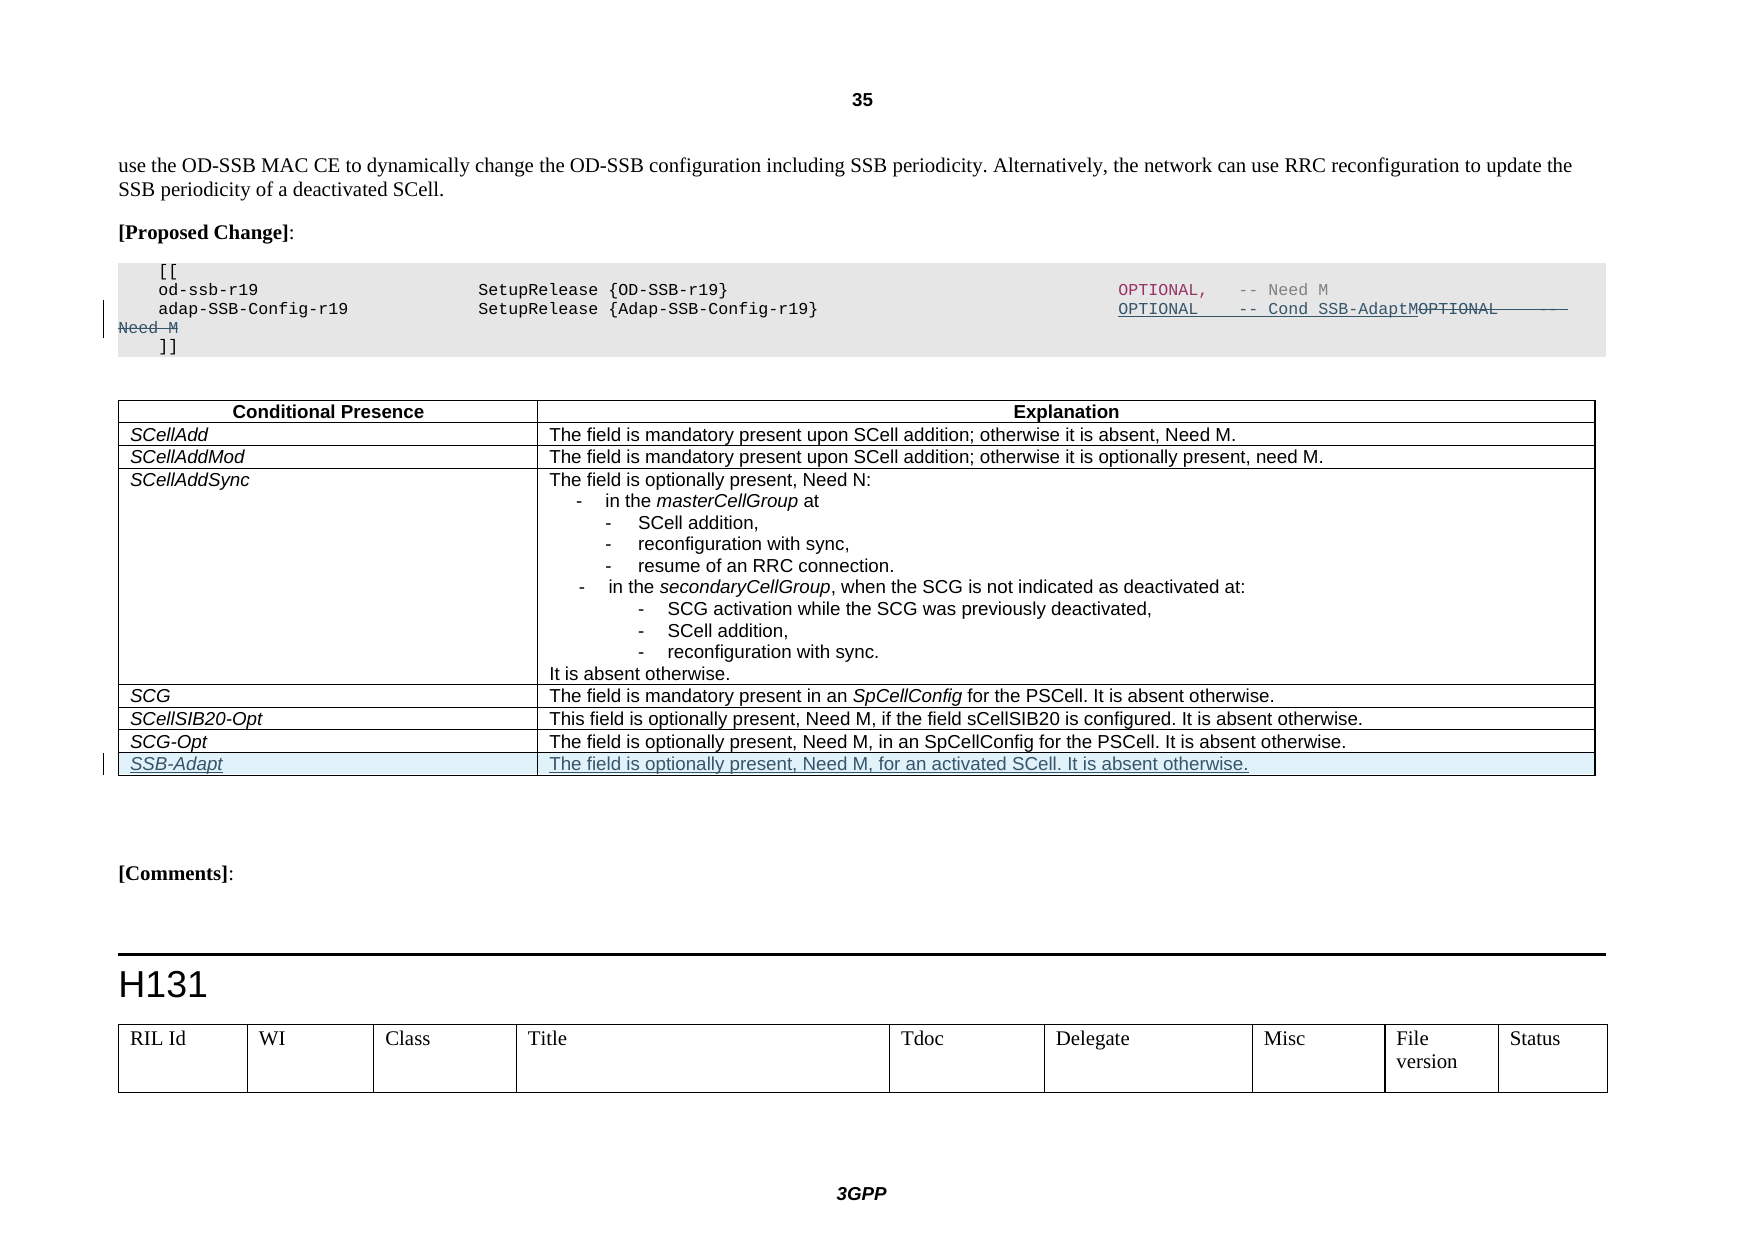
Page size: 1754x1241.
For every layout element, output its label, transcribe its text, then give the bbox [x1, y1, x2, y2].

table_cell The field is optionally present, Need M, in an SpCellConfig for the PSCell. It is absent otherwise. [538, 730, 1594, 752]
table_header Conditional Presence [119, 401, 537, 422]
table_cell SCellAddMod [119, 446, 537, 467]
text [Comments]: [118, 861, 1606, 885]
table_header Misc [1253, 1025, 1384, 1092]
text adap-SSB-Config-r19 SetupRelease {Adap-SSB-Config-r19} [118, 300, 1606, 338]
table_cell The field is optionally present, Need N: - in the masterCellGroup at - SCell addition, - reconfiguration with sync, - resume of an RRC connection. - in the secondaryCellGroup, when the SCG is not indicated as deactivated at: - SCG activation while the SCG was previously deactivated, - SCell addition, - reconfiguration with sync. It is absent otherwise. [538, 469, 1594, 684]
table_header Tdoc [890, 1025, 1044, 1092]
table_cell SCG-Opt [119, 730, 537, 752]
table_header Title [517, 1025, 889, 1092]
table_cell SCG [119, 685, 537, 707]
table_cell This field is optionally present, Need M, if the field sCellSIB20 is configured. It is absent otherwise. [538, 708, 1594, 729]
table_header File version [1386, 1025, 1498, 1092]
text od-ssb-r19 SetupRelease {OD-SSB-r19} OPTIONAL, -- Need M [118, 281, 1606, 300]
text ]] [118, 338, 1606, 357]
text [Proposed Change]: [118, 220, 1606, 244]
table_cell SCellSIB20-Opt [119, 708, 537, 729]
table_header Class [374, 1025, 516, 1092]
table_cell The field is mandatory present in an SpCellConfig for the PSCell. It is absent otherwise. [538, 685, 1594, 707]
table_header WI [248, 1025, 373, 1092]
table_cell SCellAddSync [119, 469, 537, 684]
table_header Delegate [1045, 1025, 1252, 1092]
text [[ [118, 263, 1606, 281]
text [118, 153, 1606, 201]
table_cell SCellAdd [119, 423, 537, 445]
table_header Status [1499, 1025, 1607, 1092]
table_cell The field is mandatory present upon SCell addition; otherwise it is absent, Need M. [538, 423, 1594, 445]
table_cell The field is mandatory present upon SCell addition; otherwise it is optionally present, need M. [538, 446, 1594, 467]
table_header RIL Id [119, 1025, 247, 1092]
table_header Explanation [538, 401, 1594, 422]
subtitle H131 [118, 956, 1606, 1006]
